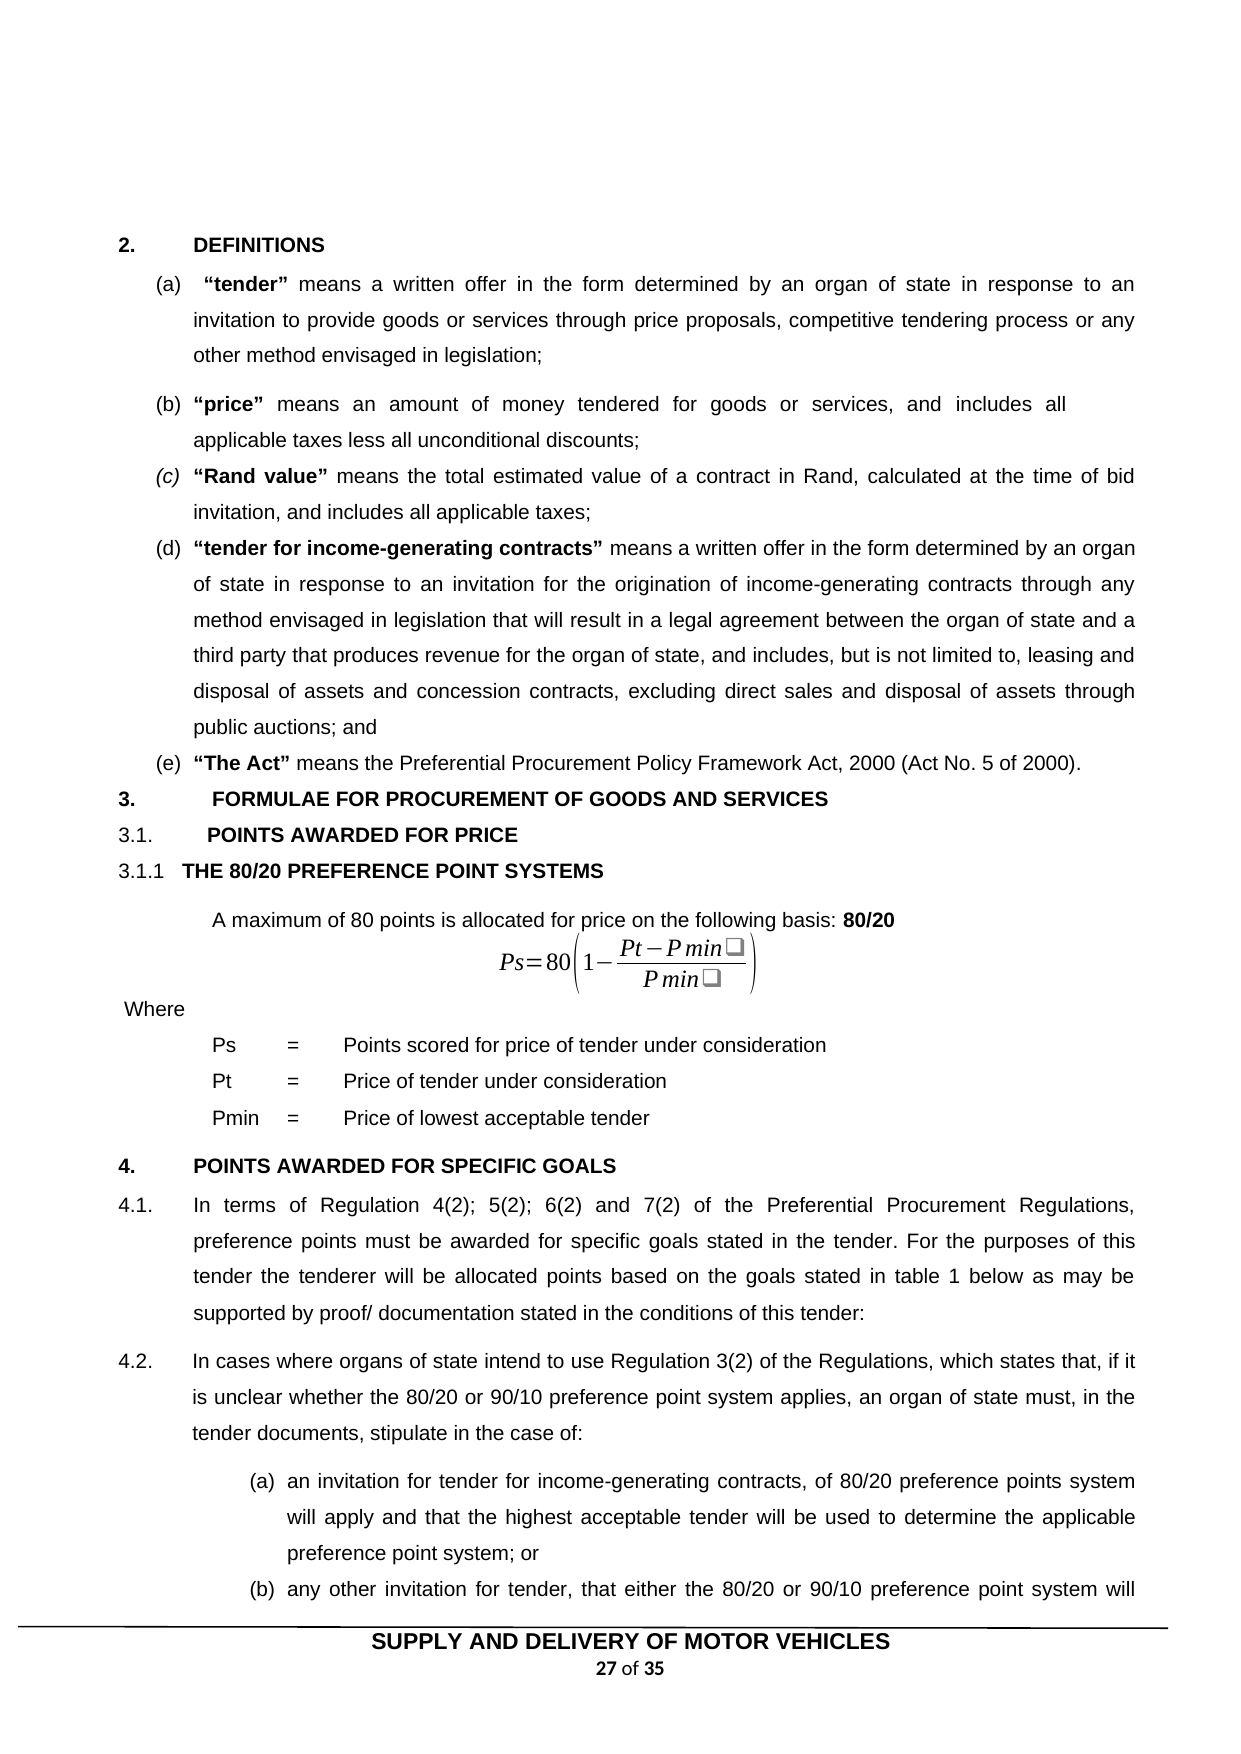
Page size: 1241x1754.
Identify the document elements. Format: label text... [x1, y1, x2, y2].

list In terms of Regulation 4(2); 5(2); 6(2) and 7(2) of the Preferential Procurement Regulations, preference points must be awarded for specific goals stated in the tender. For the purposes of this tender the tenderer will be allocated points based on the goals stated in table 1 below as may be supported by proof/ documentation stated in the conditions of this tender: [118, 1192, 1137, 1324]
list POINTS AWARDED FOR PRICE [118, 823, 1137, 847]
list an invitation for tender for income-generating contracts, of 80/20 preference points system will apply and that the highest acceptable tender will be used to determine the applicable preference point system; or [249, 1469, 1137, 1565]
list “The Act” means the Preferential Procurement Policy Framework Act, 2000 (Act No. 5 of 2000). [156, 751, 1137, 775]
text Ps = Points scored for price of tender under consideration [118, 1033, 1137, 1057]
text Where [118, 996, 1137, 1020]
list FORMULAE FOR PROCUREMENT OF GOODS AND SERVICES [118, 787, 1137, 811]
list “Rand value” means the total estimated value of a contract in Rand, calculated at the time of bid invitation, and includes all applicable taxes; [156, 464, 1137, 523]
list DEFINITIONS [118, 233, 1137, 257]
list “price” means an amount of money tendered for goods or services, and includes all applicable taxes less all unconditional discounts; [156, 392, 1066, 452]
text 3.1.1 THE 80/20 PREFERENCE POINT SYSTEMS [118, 859, 1137, 883]
list “tender for income-generating contracts” means a written offer in the form determined by an organ of state in response to an invitation for the origination of income-generating contracts through any method envisaged in legislation that will result in a legal agreement between the organ of state and a third party that produces revenue for the organ of state, and includes, but is not limited to, leasing and disposal of assets and concession contracts, excluding direct sales and disposal of assets through public auctions; and [156, 536, 1137, 739]
list POINTS AWARDED FOR SPECIFIC GOALS [118, 1154, 1137, 1178]
text A maximum of 80 points is allocated for price on the following basis: 80/20 [118, 907, 1137, 931]
list In cases where organs of state intend to use Regulation 3(2) of the Regulations, which states that, if it is unclear whether the 80/20 or 90/10 preference point system applies, an organ of state must, in the tender documents, stipulate in the case of: [118, 1349, 1137, 1444]
list “tender” means a written offer in the form determined by an organ of state in response to an invitation to provide goods or services through price proposals, competitive tendering process or any other method envisaged in legislation; [156, 271, 1137, 367]
text Pt = Price of tender under consideration [118, 1069, 1137, 1093]
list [249, 1577, 1137, 1601]
text Pmin = Price of lowest acceptable tender [118, 1106, 1137, 1130]
